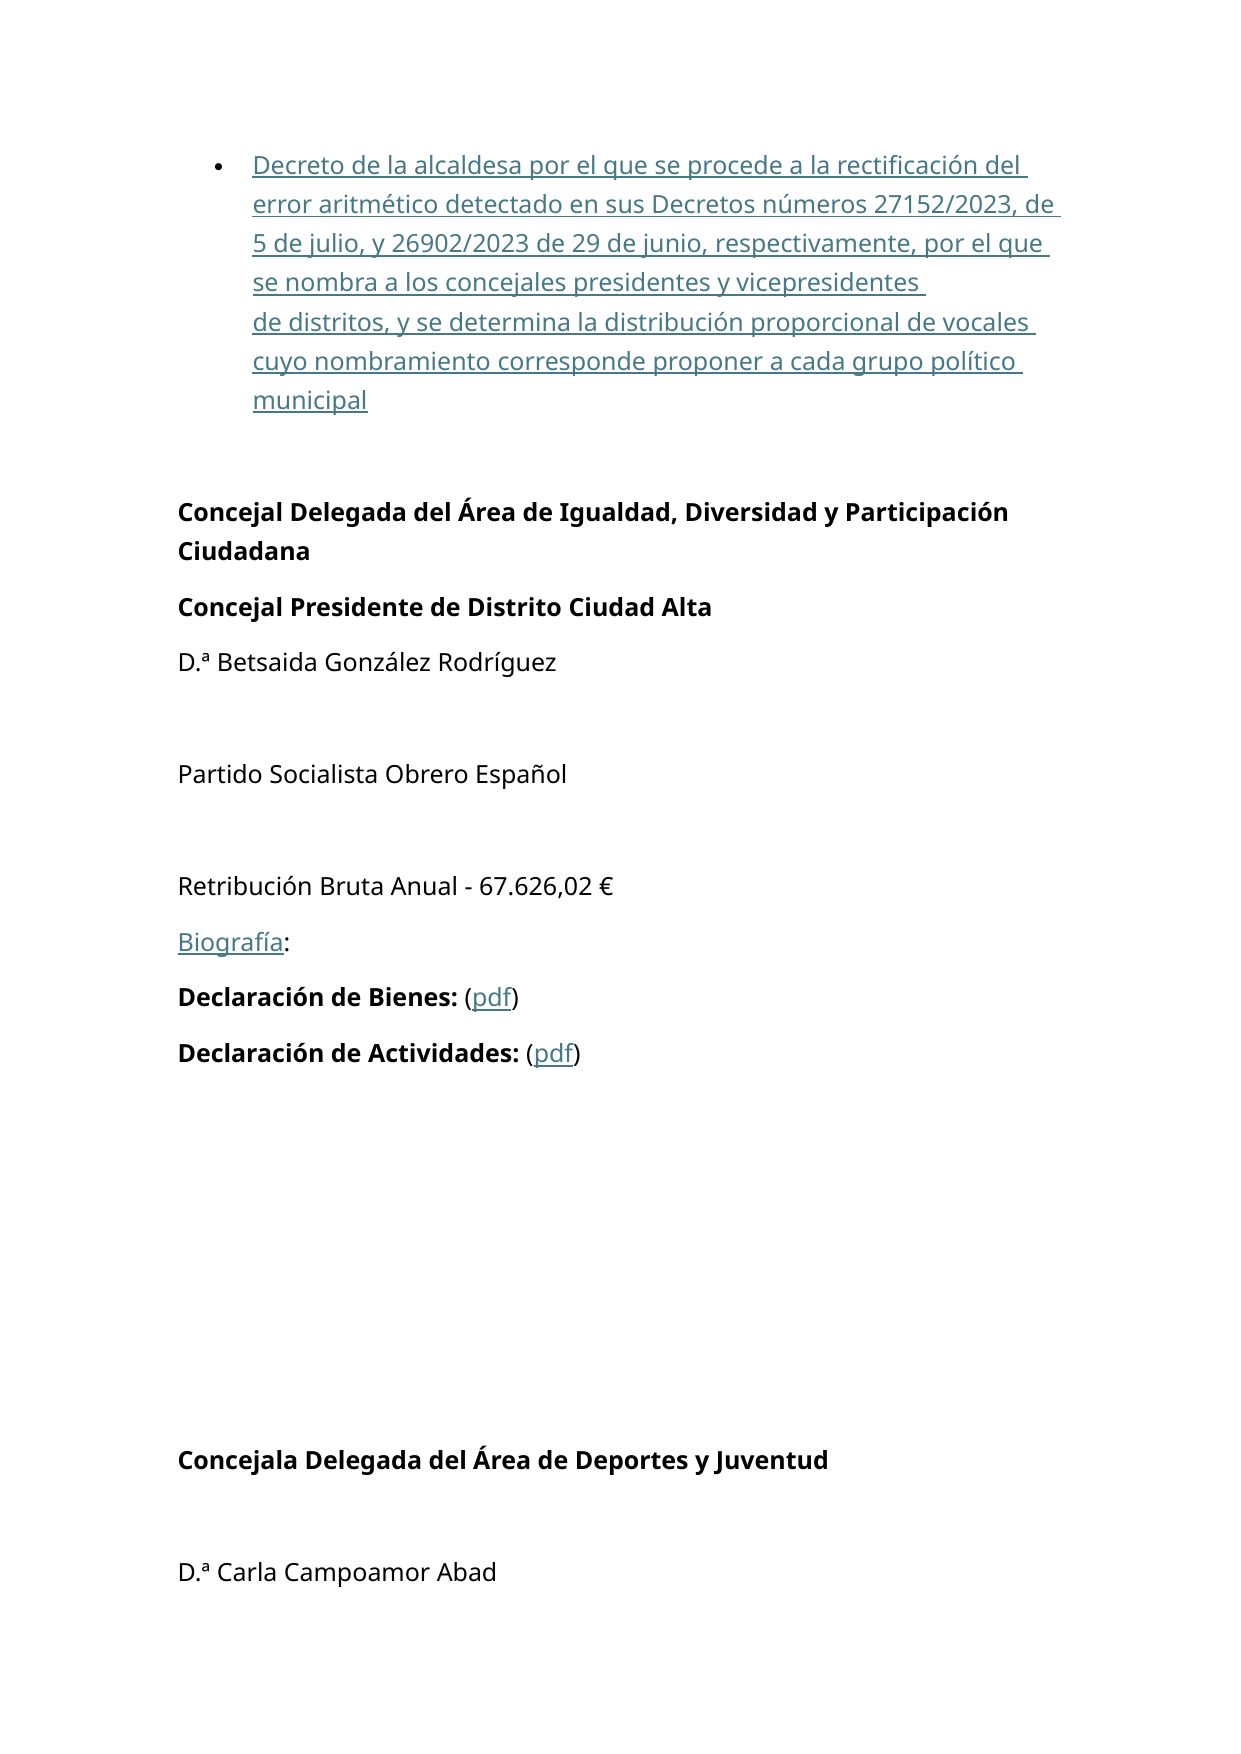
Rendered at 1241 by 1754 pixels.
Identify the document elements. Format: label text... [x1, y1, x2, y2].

text D.ª Carla Campoamor Abad [177, 1554, 1063, 1588]
text Partido Socialista Obrero Español [177, 757, 1063, 791]
text Concejala Delegada del Área de Deportes y Juventud [177, 1443, 1063, 1477]
text D.ª Betsaida González Rodríguez [177, 645, 1063, 679]
text Concejal Presidente de Distrito Ciudad Alta [177, 589, 1063, 623]
text Declaración de Actividades: (pdf) [177, 1036, 1063, 1070]
text Biografía: [177, 924, 1063, 958]
text Declaración de Bienes: (pdf) [177, 980, 1063, 1014]
text Retribución Bruta Anual - 67.626,02 € [177, 868, 1063, 902]
list Decreto de la alcaldesa por el que se procede a la rectificación del error aritmético detectado en sus Decretos números 27152/2023, de 5 de julio, y 26902/2023 de 29 de junio, respectivamente, por el que se nombra a los concejales presidentes y vicepresidentes de distritos, y se determina la distribución proporcional de vocales cuyo nombramiento corresponde proponer a cada grupo político municipal [215, 148, 1063, 417]
text Concejal Delegada del Área de Igualdad, Diversidad y Participación Ciudadana [177, 494, 1063, 567]
